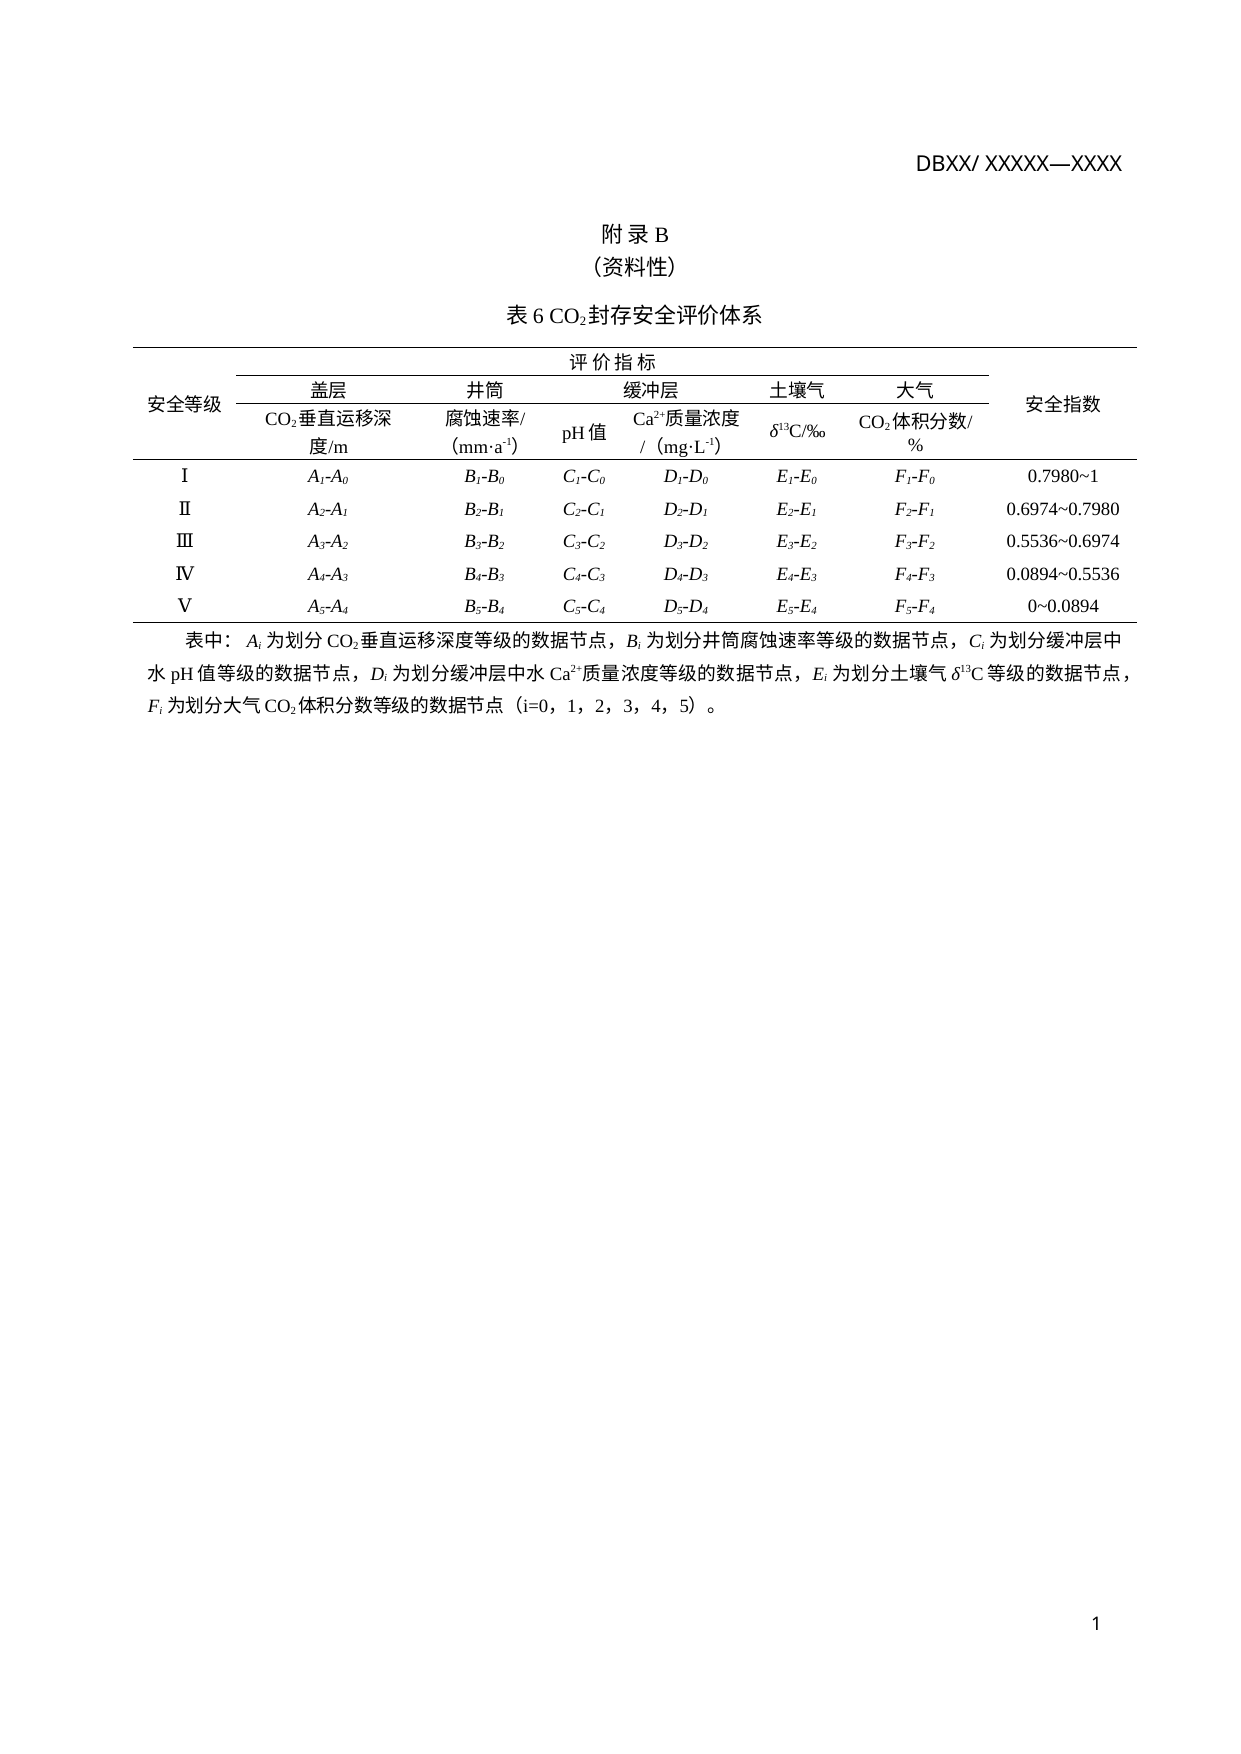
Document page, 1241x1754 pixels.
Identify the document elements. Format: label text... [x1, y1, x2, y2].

table_cell B4-B3 [421, 557, 549, 589]
table_cell D5-D4 [620, 590, 753, 622]
table_cell D1-D0 [620, 460, 753, 492]
table_cell F4-F3 [842, 557, 989, 589]
table_cell E4-E3 [753, 557, 842, 589]
table_cell B1-B0 [421, 460, 549, 492]
table_cell A5-A4 [236, 590, 421, 622]
table_cell 0.6974~0.7980 [989, 492, 1137, 524]
table_cell F3-F2 [842, 525, 989, 557]
table_cell A3-A2 [236, 525, 421, 557]
table_cell 土壤气 [753, 376, 842, 403]
table_cell 0~0.0894 [989, 590, 1137, 622]
table_cell CO2体积分数/% [842, 404, 989, 458]
table_cell F2-F1 [842, 492, 989, 524]
table_cell F1-F0 [842, 460, 989, 492]
table_cell F5-F4 [842, 590, 989, 622]
table_header 安全指数 [989, 348, 1137, 458]
text （资料性） [148, 249, 1122, 282]
table_cell Ⅰ [133, 460, 236, 492]
table_cell A2-A1 [236, 492, 421, 524]
text 表中： Ai 为划分CO2垂直运移深度等级的数据节点，Bi 为划分井筒腐蚀速率等级的数据节点，Ci 为划分缓冲层中水pH值等级的数据节点，Di 为划分缓冲层中水Ca2+质量浓度等级的数据节点，Ei 为划分土壤气δ13C等级的数据节点，Fi 为划分大气CO2体积分数等级的数据节点（i=0，1，2，3，4，5）。 [148, 623, 1122, 721]
table_cell C5-C4 [549, 590, 620, 622]
text 表6 CO2封存安全评价体系 [148, 298, 1122, 330]
table_cell C2-C1 [549, 492, 620, 524]
table_cell Ⅲ [133, 525, 236, 557]
table_cell 0.7980~1 [989, 460, 1137, 492]
table_cell Ⅳ [133, 557, 236, 589]
table_cell pH值 [549, 404, 620, 458]
table_cell δ13C/‰ [753, 404, 842, 458]
table_cell A1-A0 [236, 460, 421, 492]
table_cell B5-B4 [421, 590, 549, 622]
table_cell C3-C2 [549, 525, 620, 557]
table_cell 0.5536~0.6974 [989, 525, 1137, 557]
table_cell D2-D1 [620, 492, 753, 524]
table_cell C1-C0 [549, 460, 620, 492]
table_cell 腐蚀速率/（mm·a-1） [421, 404, 549, 458]
table_cell D3-D2 [620, 525, 753, 557]
table_cell 盖层 [236, 376, 421, 403]
table_cell E1-E0 [753, 460, 842, 492]
table_cell 井筒 [421, 376, 549, 403]
table_header 评 价 指 标 [236, 348, 989, 375]
table_cell C4-C3 [549, 557, 620, 589]
table_cell Ⅱ [133, 492, 236, 524]
table_cell CO2垂直运移深度/m [236, 404, 421, 458]
table_cell E3-E2 [753, 525, 842, 557]
table_cell 0.0894~0.5536 [989, 557, 1137, 589]
table_cell E2-E1 [753, 492, 842, 524]
table_cell B3-B2 [421, 525, 549, 557]
table_cell 缓冲层 [549, 376, 753, 403]
text 附 录 B [148, 217, 1122, 249]
table_cell A4-A3 [236, 557, 421, 589]
table_header 安全等级 [133, 348, 236, 458]
table_cell Ca2+质量浓度/（mg·L-1） [620, 404, 753, 458]
table_cell D4-D3 [620, 557, 753, 589]
table_cell E5-E4 [753, 590, 842, 622]
table_cell B2-B1 [421, 492, 549, 524]
table_cell Ⅴ [133, 590, 236, 622]
table_cell 大气 [842, 376, 989, 403]
